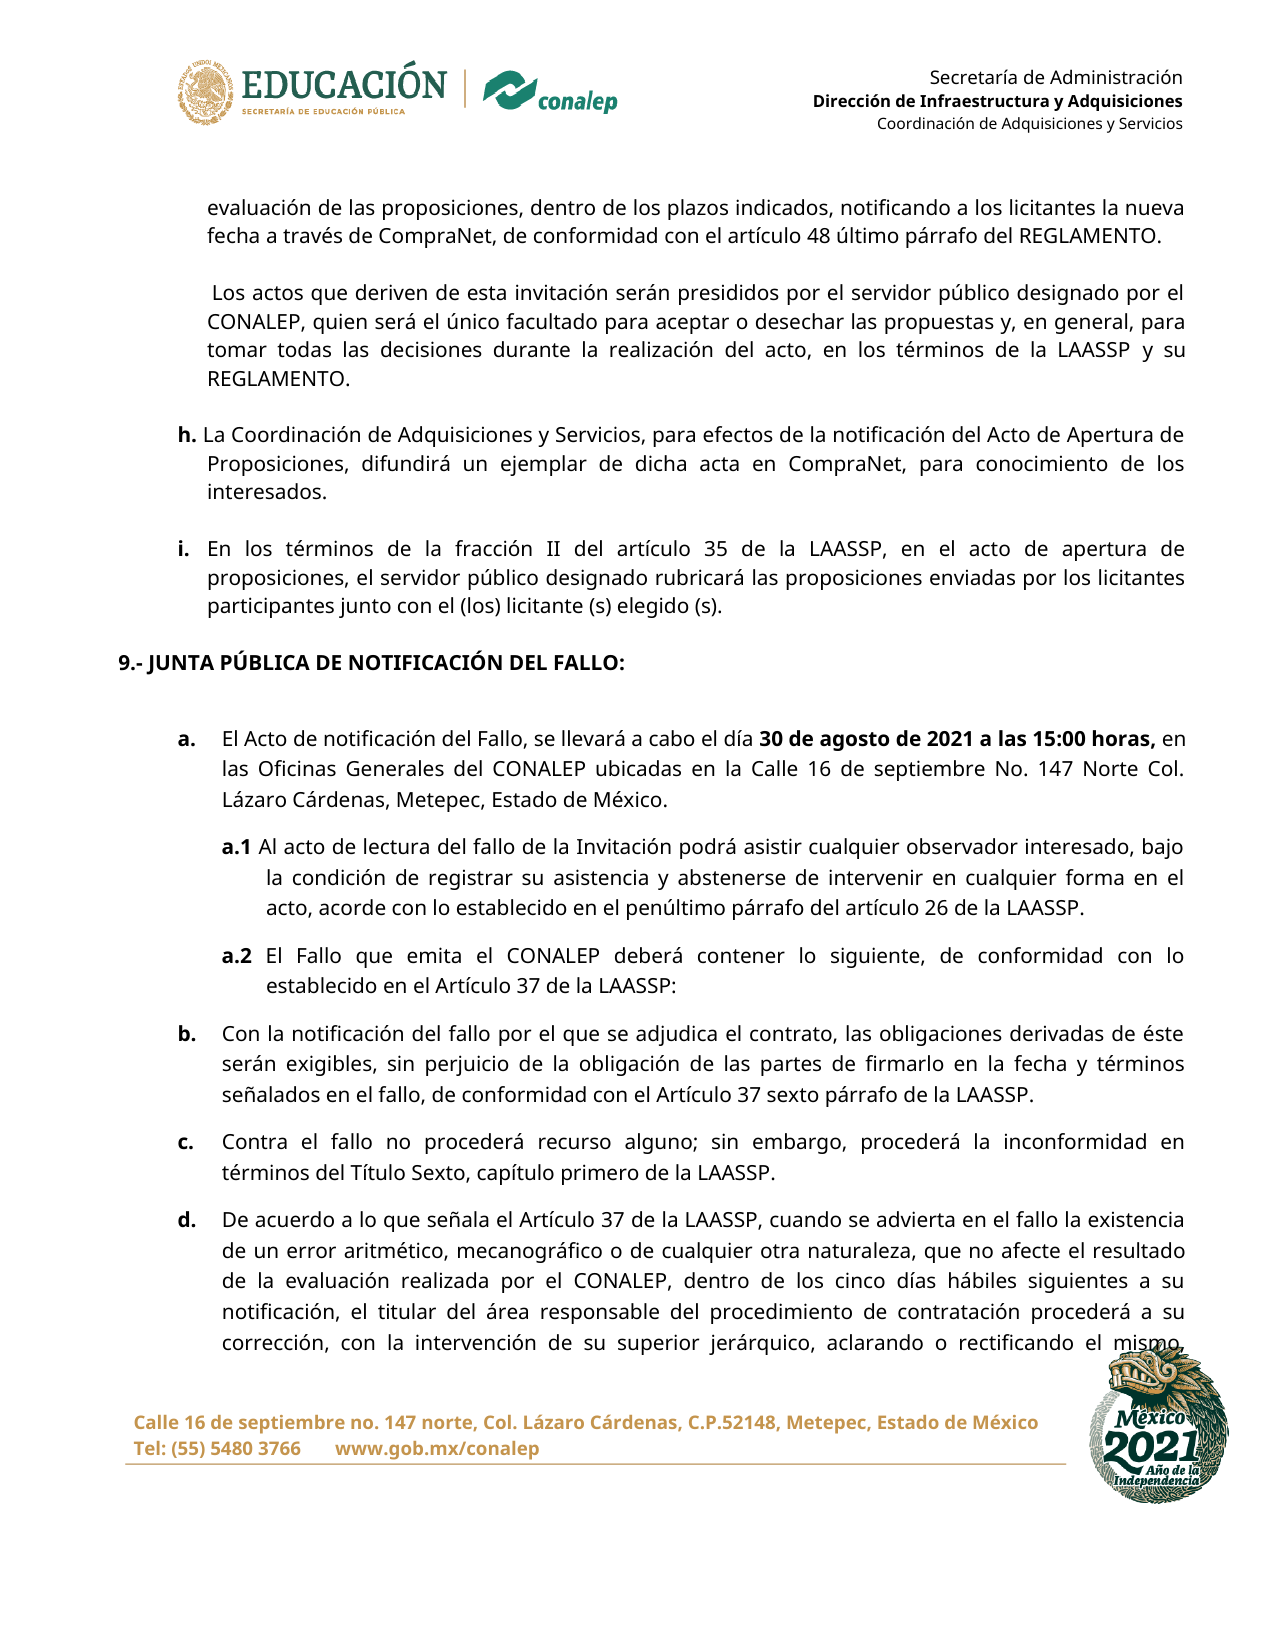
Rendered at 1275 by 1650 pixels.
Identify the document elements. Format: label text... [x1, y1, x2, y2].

picture [59, 1321, 1275, 1537]
text c. Contra el fallo no procederá recurso alguno; sin embargo, procederá la inconformidad en términos del Título Sexto, capítulo primero de la LAASSP. [177, 1127, 1186, 1186]
text Los actos que deriven de esta invitación serán presididos por el servidor público designado por el CONALEP, quien será el único facultado para aceptar o desechar las propuestas y, en general, para tomar todas las decisiones durante la realización del acto, en los términos de la LAASSP y su REGLAMENTO. [177, 278, 1186, 392]
list 9.- JUNTA PÚBLICA DE NOTIFICACIÓN DEL FALLO: [118, 648, 1186, 676]
text a.2 El Fallo que emita el CONALEP deberá contener lo siguiente, de conformidad con lo establecido en el Artículo 37 de la LAASSP: [221, 941, 1186, 1000]
picture [142, 44, 647, 143]
text a.1 Al acto de lectura del fallo de la Invitación podrá asistir cualquier observador interesado, bajo la condición de registrar su asistencia y abstenerse de intervenir en cualquier forma en el acto, acorde con lo establecido en el penúltimo párrafo del artículo 26 de la LAASSP. [221, 832, 1186, 922]
text a. El Acto de notificación del Fallo, se llevará a cabo el día 30 de agosto de 2021 a las 15:00 horas, en las Oficinas Generales del CONALEP ubicadas en la Calle 16 de septiembre No. 147 Norte Col. Lázaro Cárdenas, Metepec, Estado de México. [177, 724, 1186, 813]
text b. Con la notificación del fallo por el que se adjudica el contrato, las obligaciones derivadas de éste serán exigibles, sin perjuicio de la obligación de las partes de firmarlo en la fecha y términos señalados en el fallo, de conformidad con el Artículo 37 sexto párrafo de la LAASSP. [177, 1019, 1186, 1108]
text h. La Coordinación de Adquisiciones y Servicios, para efectos de la notificación del Acto de Apertura de Proposiciones, difundirá un ejemplar de dicha acta en CompraNet, para conocimiento de los interesados. [177, 421, 1186, 506]
text i. En los términos de la fracción II del artículo 35 de la LAASSP, en el acto de apertura de proposiciones, el servidor público designado rubricará las proposiciones enviadas por los licitantes participantes junto con el (los) licitante (s) elegido (s). [177, 534, 1186, 619]
